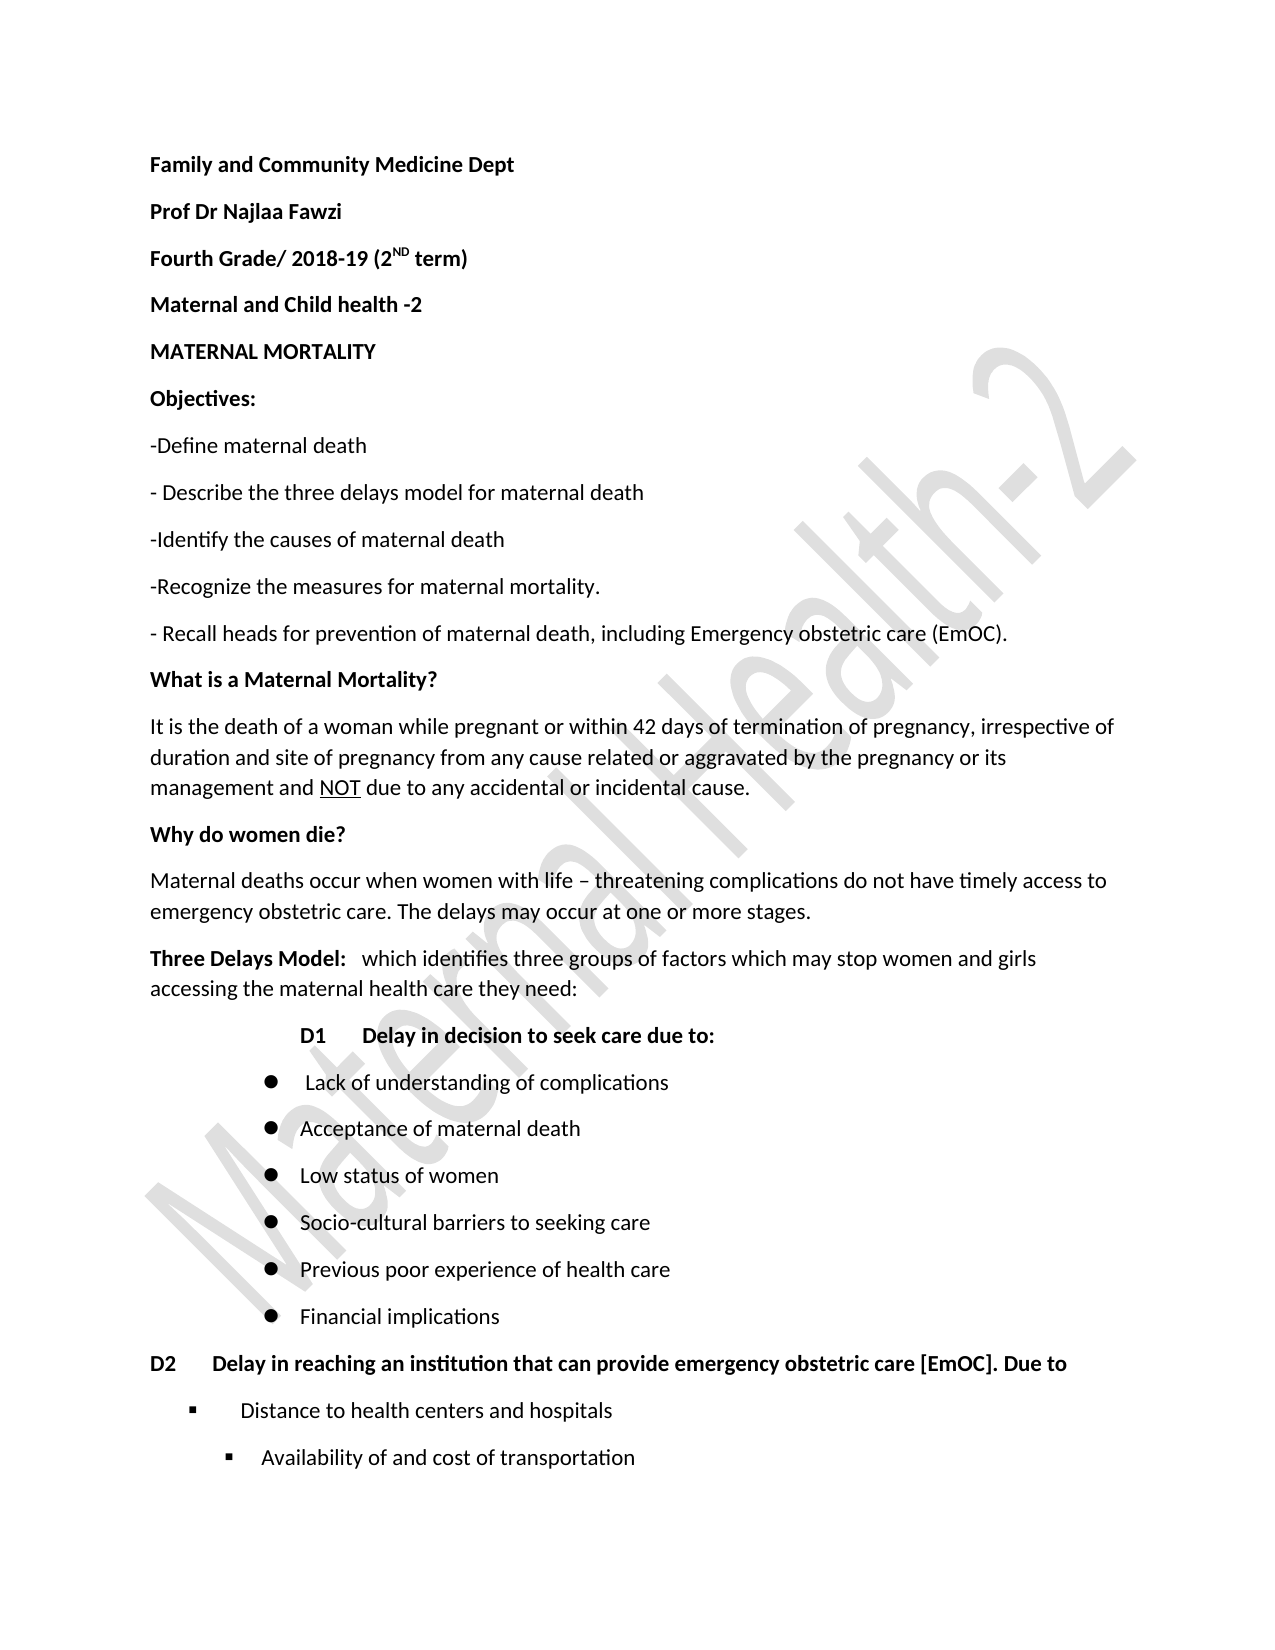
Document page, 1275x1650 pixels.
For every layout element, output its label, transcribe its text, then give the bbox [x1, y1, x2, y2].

text D2 Delay in reaching an institution that can provide emergency obstetric care [EmOC]. Due to [150, 1349, 1125, 1377]
list Availability of and cost of transportation [223, 1443, 1125, 1471]
text - Recall heads for prevention of maternal death, including Emergency obstetric care (EmOC). [150, 619, 1125, 647]
list Financial implications [262, 1302, 1125, 1330]
list Previous poor experience of health care [262, 1255, 1125, 1283]
text Three Delays Model: which identifies three groups of factors which may stop women and girls accessing the maternal health care they need: [150, 944, 1125, 1002]
text MATERNAL MORTALITY [150, 337, 1125, 366]
text Maternal deaths occur when women with life – threatening complications do not have timely access to emergency obstetric care. The delays may occur at one or more stages. [150, 867, 1125, 925]
text Prof Dr Najlaa Fawzi [150, 197, 1125, 225]
text What is a Maternal Mortality? [150, 666, 1125, 694]
text Maternal and Child health -2 [150, 291, 1125, 319]
list Distance to health centers and hospitals [187, 1396, 1125, 1424]
text -Recognize the measures for maternal mortality. [150, 572, 1125, 600]
text Objectives: [150, 384, 1125, 412]
list Acceptance of maternal death [262, 1114, 1125, 1143]
text It is the death of a woman while pregnant or within 42 days of termination of pregnancy, irrespective of duration and site of pregnancy from any cause related or aggravated by the pregnancy or its management and NOT due to any accidental or incidental cause. [150, 712, 1125, 801]
text Why do women die? [150, 820, 1125, 848]
text -Identify the causes of maternal death [150, 525, 1125, 553]
text - Describe the three delays model for maternal death [150, 478, 1125, 506]
list Socio-cultural barriers to seeking care [262, 1208, 1125, 1236]
text Family and Community Medicine Dept [150, 150, 1125, 178]
text Fourth Grade/ 2018-19 (2ND term) [150, 244, 1125, 272]
text D1 Delay in decision to seek care due to: [300, 1021, 1125, 1049]
list Lack of understanding of complications [262, 1068, 1125, 1096]
text -Define maternal death [150, 431, 1125, 459]
list Low status of women [262, 1161, 1125, 1189]
